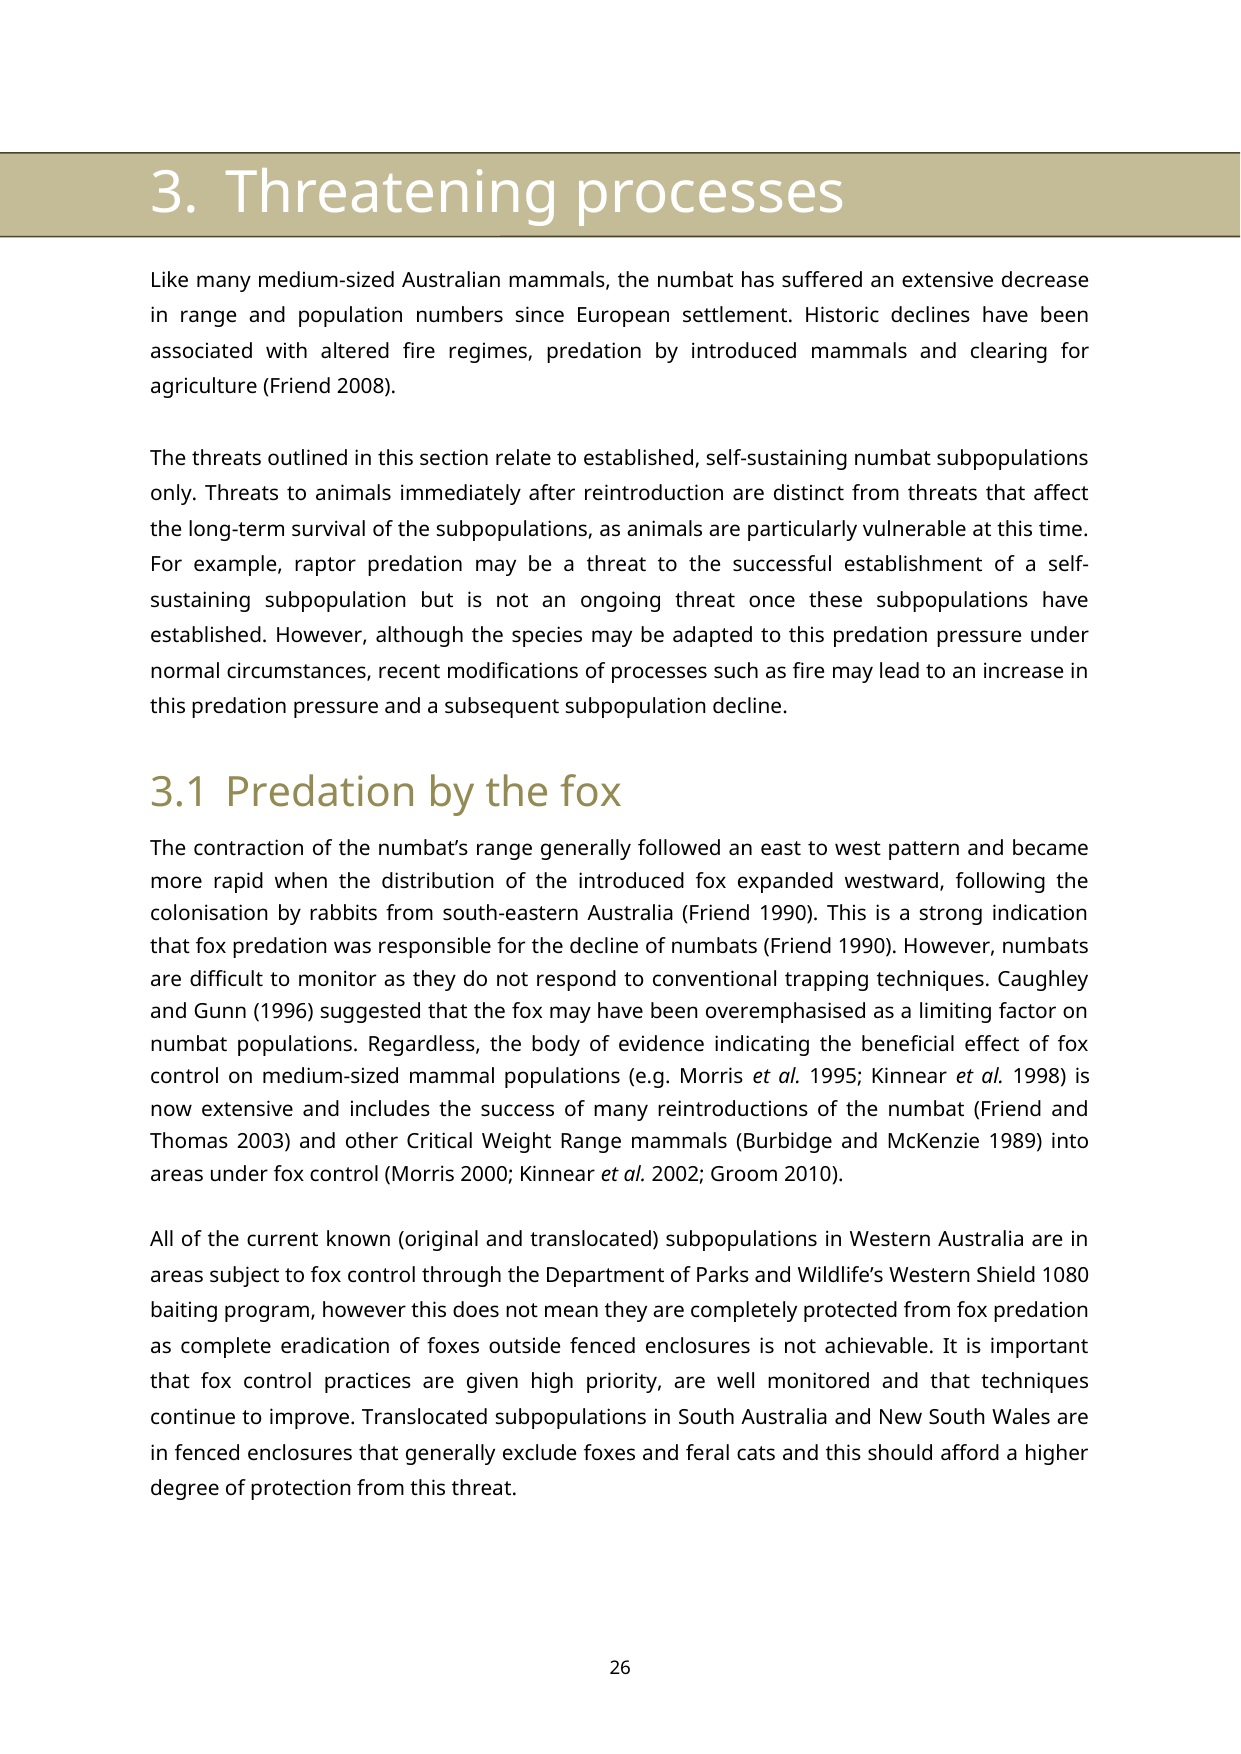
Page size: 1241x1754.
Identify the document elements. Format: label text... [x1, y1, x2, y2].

text The contraction of the numbat’s range generally followed an east to west pattern and became more rapid when the distribution of the introduced fox expanded westward, following the colonisation by rabbits from south-eastern Australia (Friend 1990). This is a strong indication that fox predation was responsible for the decline of numbats (Friend 1990). However, numbats are difficult to monitor as they do not respond to conventional trapping techniques. Caughley and Gunn (1996) suggested that the fox may have been overemphasised as a limiting factor on numbat populations. Regardless, the body of evidence indicating the beneficial effect of fox control on medium-sized mammal populations (e.g. Morris et al. 1995; Kinnear et al. 1998) is now extensive and includes the success of many reintroductions of the numbat (Friend and Thomas 2003) and other Critical Weight Range mammals (Burbidge and McKenzie 1989) into areas under fox control (Morris 2000; Kinnear et al. 2002; Groom 2010). [150, 833, 1090, 1188]
text Like many medium-sized Australian mammals, the numbat has suffered an extensive decrease in range and population numbers since European settlement. Historic declines have been associated with altered fire regimes, predation by introduced mammals and clearing for agriculture (Friend 2008). [150, 265, 1090, 400]
subtitle Predation by the fox [150, 762, 1090, 819]
text All of the current known (original and translocated) subpopulations in Western Australia are in areas subject to fox control through the Department of Parks and Wildlife’s Western Shield 1080 baiting program, however this does not mean they are completely protected from fox predation as complete eradication of foxes outside fenced enclosures is not achievable. It is important that fox control practices are given high priority, are well monitored and that techniques continue to improve. Translocated subpopulations in South Australia and New South Wales are in fenced enclosures that generally exclude foxes and feral cats and this should afford a higher degree of protection from this threat. [150, 1224, 1090, 1502]
text The threats outlined in this section relate to established, self-sustaining numbat subpopulations only. Threats to animals immediately after reintroduction are distinct from threats that affect the long-term survival of the subpopulations, as animals are particularly vulnerable at this time. For example, raptor predation may be a threat to the successful establishment of a self-sustaining subpopulation but is not an ongoing threat once these subpopulations have established. However, although the species may be adapted to this predation pressure under normal circumstances, recent modifications of processes such as fire may lead to an increase in this predation pressure and a subsequent subpopulation decline. [150, 443, 1090, 720]
subtitle Threatening processes [150, 150, 1090, 229]
